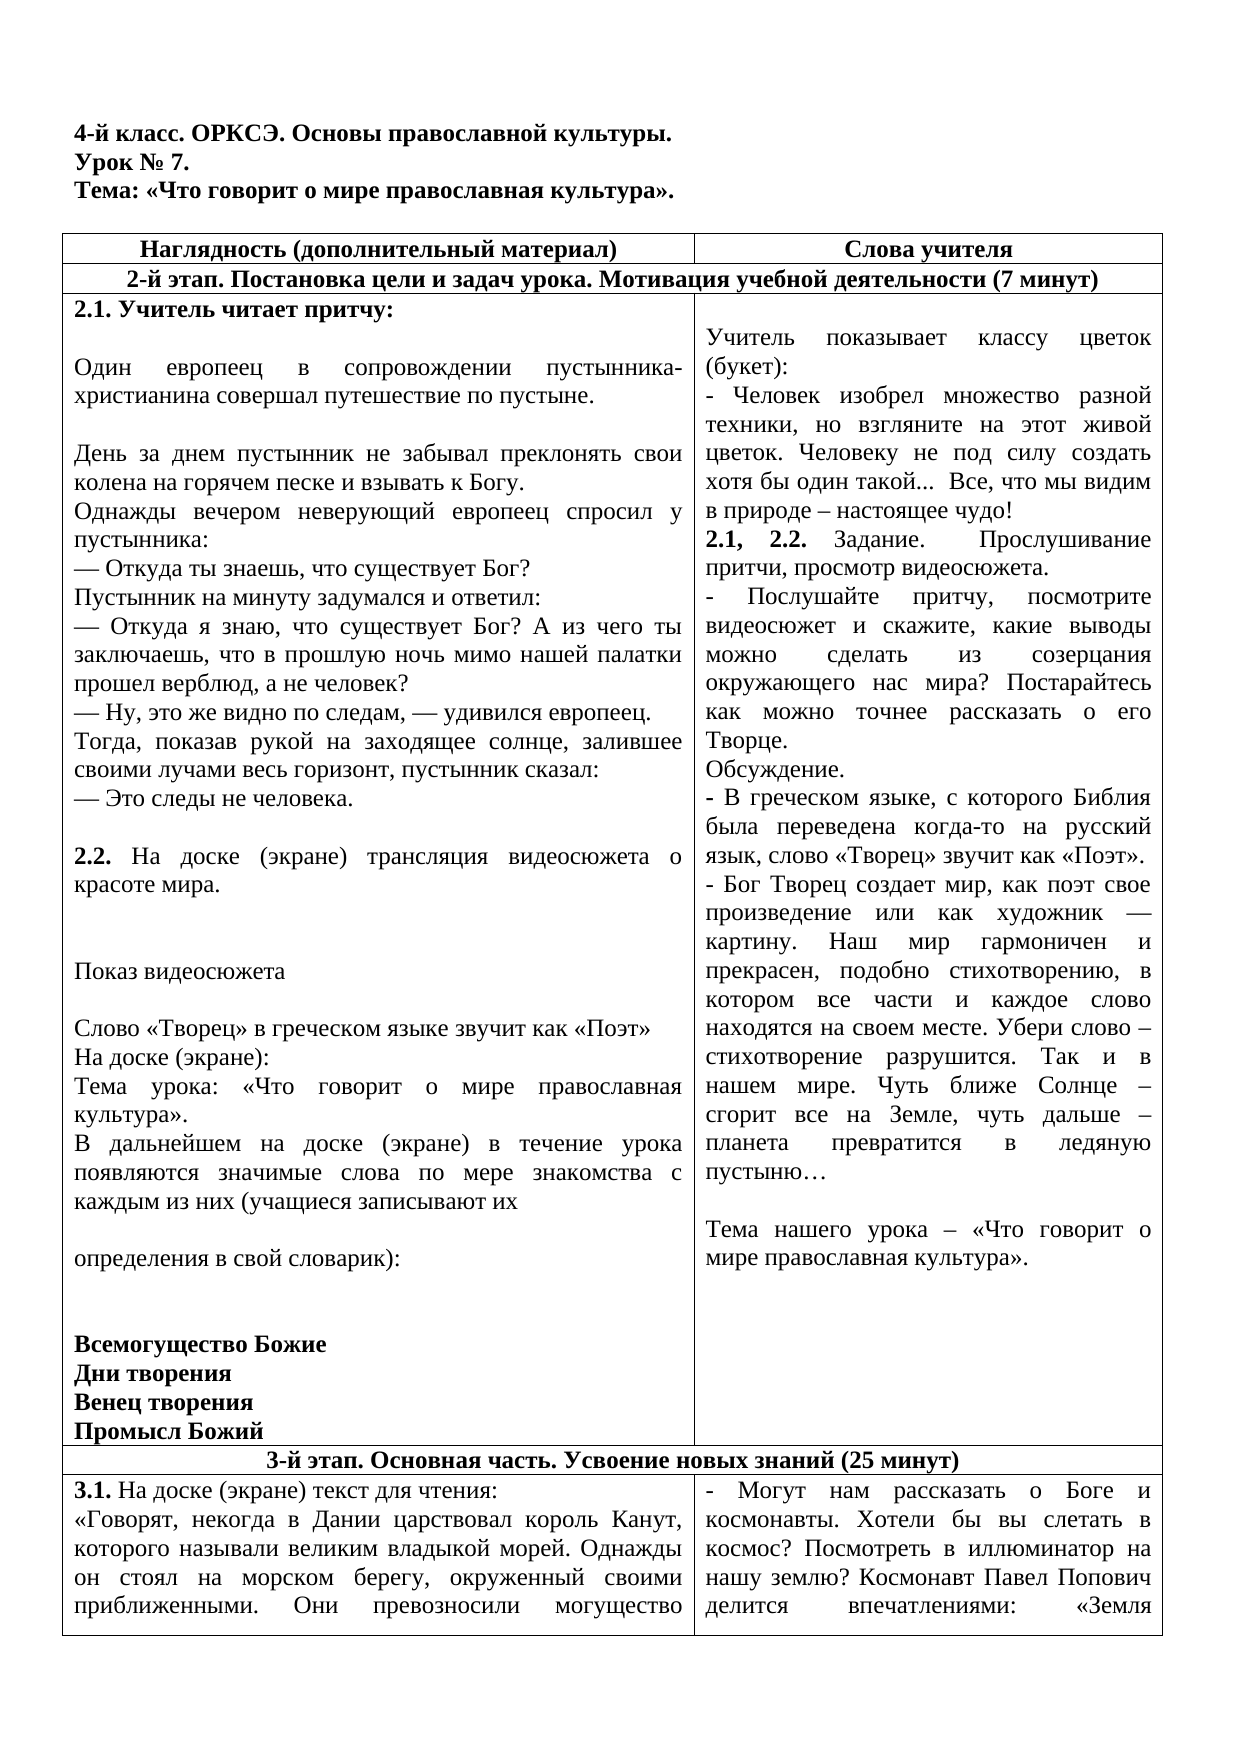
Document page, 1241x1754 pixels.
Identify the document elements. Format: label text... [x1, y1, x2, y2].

text Урок № 7. [74, 147, 1152, 176]
table_cell Учитель показывает классу цветок (букет): - Человек изобрел множество разной техники, но взгляните на этот живой цветок. Человеку не под силу создать хотя бы один такой... Все, что мы видим в природе – настоящее чудо! 2.1, 2.2. Задание. Прослушивание притчи, просмотр видеосюжета. - Послушайте притчу, посмотрите видеосюжет и скажите, какие выводы можно сделать из созерцания окружающего нас мира? Постарайтесь как можно точнее рассказать о его Творце. Обсуждение. - В греческом языке, с которого Библия была переведена когда-то на русский язык, слово «Творец» звучит как «Поэт». - Бог Творец создает мир, как поэт свое произведение или как художник — картину. Наш мир гармоничен и прекрасен, подобно стихотворению, в котором все части и каждое слово находятся на своем месте. Убери слово –стихотворение разрушится. Так и в нашем мире. Чуть ближе Солнце – сгорит все на Земле, чуть дальше – планета превратится в ледяную пустыню… Тема нашего урока – «Что говорит о мире православная культура». [695, 294, 1162, 1444]
text 4-й класс. ОРКСЭ. Основы православной культуры. [74, 118, 1152, 147]
table_cell 2.1. Учитель читает притчу: Один европеец в сопровождении пустынника-христианина совершал путешествие по пустыне. День за днем пустынник не забывал преклонять свои колена на горячем песке и взывать к Богу. Однажды вечером неверующий европеец спросил у пустынника: — Откуда ты знаешь, что существует Бог? Пустынник на минуту задумался и ответил: — Откуда я знаю, что существует Бог? А из чего ты заключаешь, что в прошлую ночь мимо нашей палатки прошел верблюд, а не человек? — Ну, это же видно по следам, — удивился европеец. Тогда, показав рукой на заходящее солнце, залившее своими лучами весь горизонт, пустынник сказал: — Это следы не человека. 2.2. На доске (экране) трансляция видеосюжета о красоте мира. Показ видеосюжета Слово «Творец» в греческом языке звучит как «Поэт» На доске (экране): Тема урока: «Что говорит о мире православная культура». В дальнейшем на доске (экране) в течение урока появляются значимые слова по мере знакомства с каждым из них (учащиеся записывают их определения в свой словарик): Всемогущество Божие Дни творения Венец творения Промысл Божий [63, 294, 694, 1444]
table_cell 3-й этап. Основная часть. Усвоение новых знаний (25 минут) [63, 1446, 1162, 1474]
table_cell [63, 1475, 694, 1635]
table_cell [695, 1475, 1162, 1635]
table_header Наглядность (дополнительный материал) [63, 234, 694, 263]
text Тема: «Что говорит о мире православная культура». [74, 176, 1152, 204]
table_cell 2-й этап. Постановка цели и задач урока. Мотивация учебной деятельности (7 минут) [63, 264, 1162, 293]
table_header Слова учителя [695, 234, 1162, 263]
